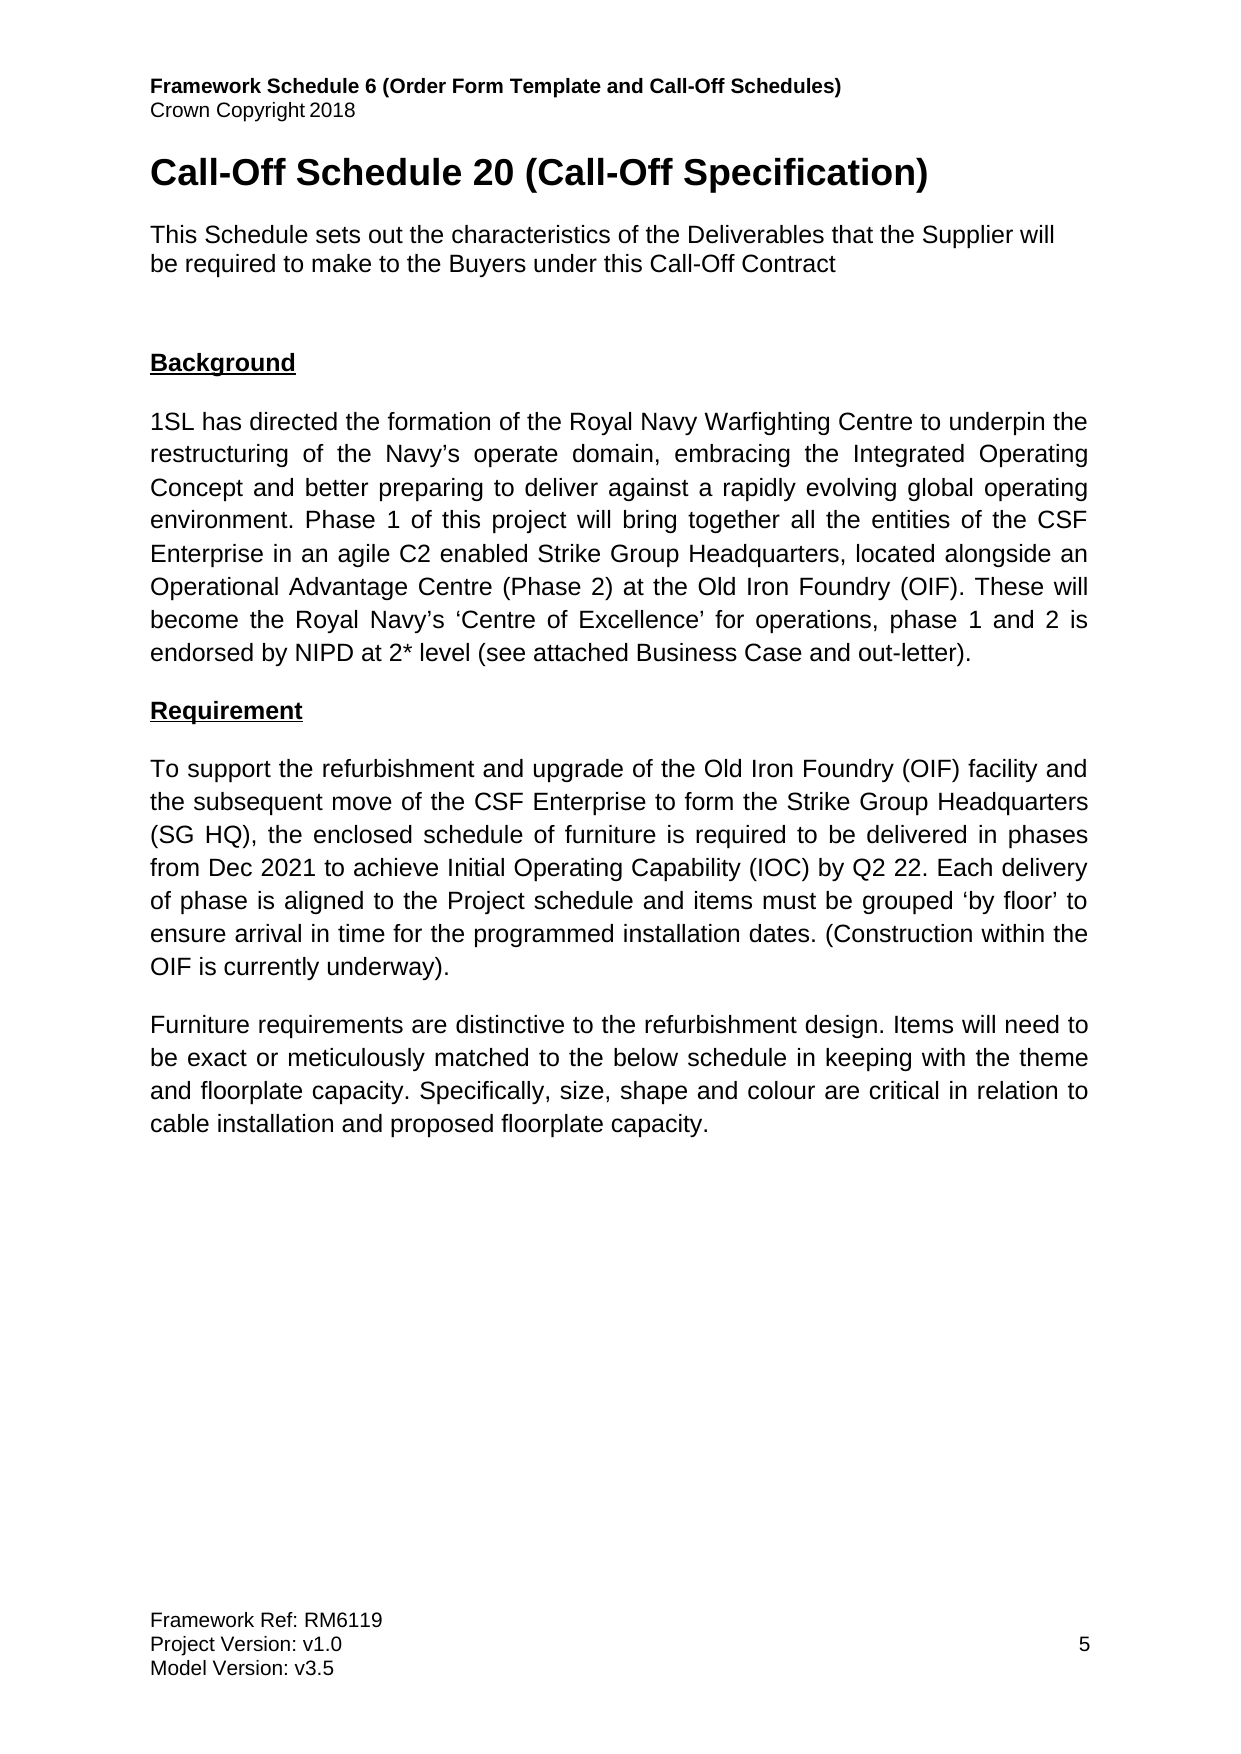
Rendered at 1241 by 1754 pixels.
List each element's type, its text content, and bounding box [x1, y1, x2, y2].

text Background [150, 348, 1090, 377]
text This Schedule sets out the characteristics of the Deliverables that the Supplier will be required to make to the Buyers under this Call-Off Contract [150, 220, 1090, 278]
text Furniture requirements are distinctive to the refurbishment design. Items will need to be exact or meticulously matched to the below schedule in keeping with the theme and floorplate capacity. Specifically, size, shape and colour are critical in relation to cable installation and proposed floorplate capacity. [150, 1010, 1090, 1138]
text 1SL has directed the formation of the Royal Navy Warfighting Centre to underpin the restructuring of the Navy’s operate domain, embracing the Integrated Operating Concept and better preparing to deliver against a rapidly evolving global operating environment. Phase 1 of this project will bring together all the entities of the CSF Enterprise in an agile C2 enabled Strike Group Headquarters, located alongside an Operational Advantage Centre (Phase 2) at the Old Iron Foundry (OIF). These will become the Royal Navy’s ‘Centre of Excellence’ for operations, phase 1 and 2 is endorsed by NIPD at 2* level (see attached Business Case and out-letter). [150, 406, 1090, 666]
text Requirement [150, 696, 1090, 724]
text Call-Off Schedule 20 (Call-Off Specification) [150, 150, 1090, 193]
text To support the refurbishment and upgrade of the Old Iron Foundry (OIF) facility and the subsequent move of the CSF Enterprise to form the Strike Group Headquarters (SG HQ), the enclosed schedule of furniture is required to be delivered in phases from Dec 2021 to achieve Initial Operating Capability (IOC) by Q2 22. Each delivery of phase is aligned to the Project schedule and items must be grouped ‘by floor’ to ensure arrival in time for the programmed installation dates. (Construction within the OIF is currently underway). [150, 754, 1090, 981]
